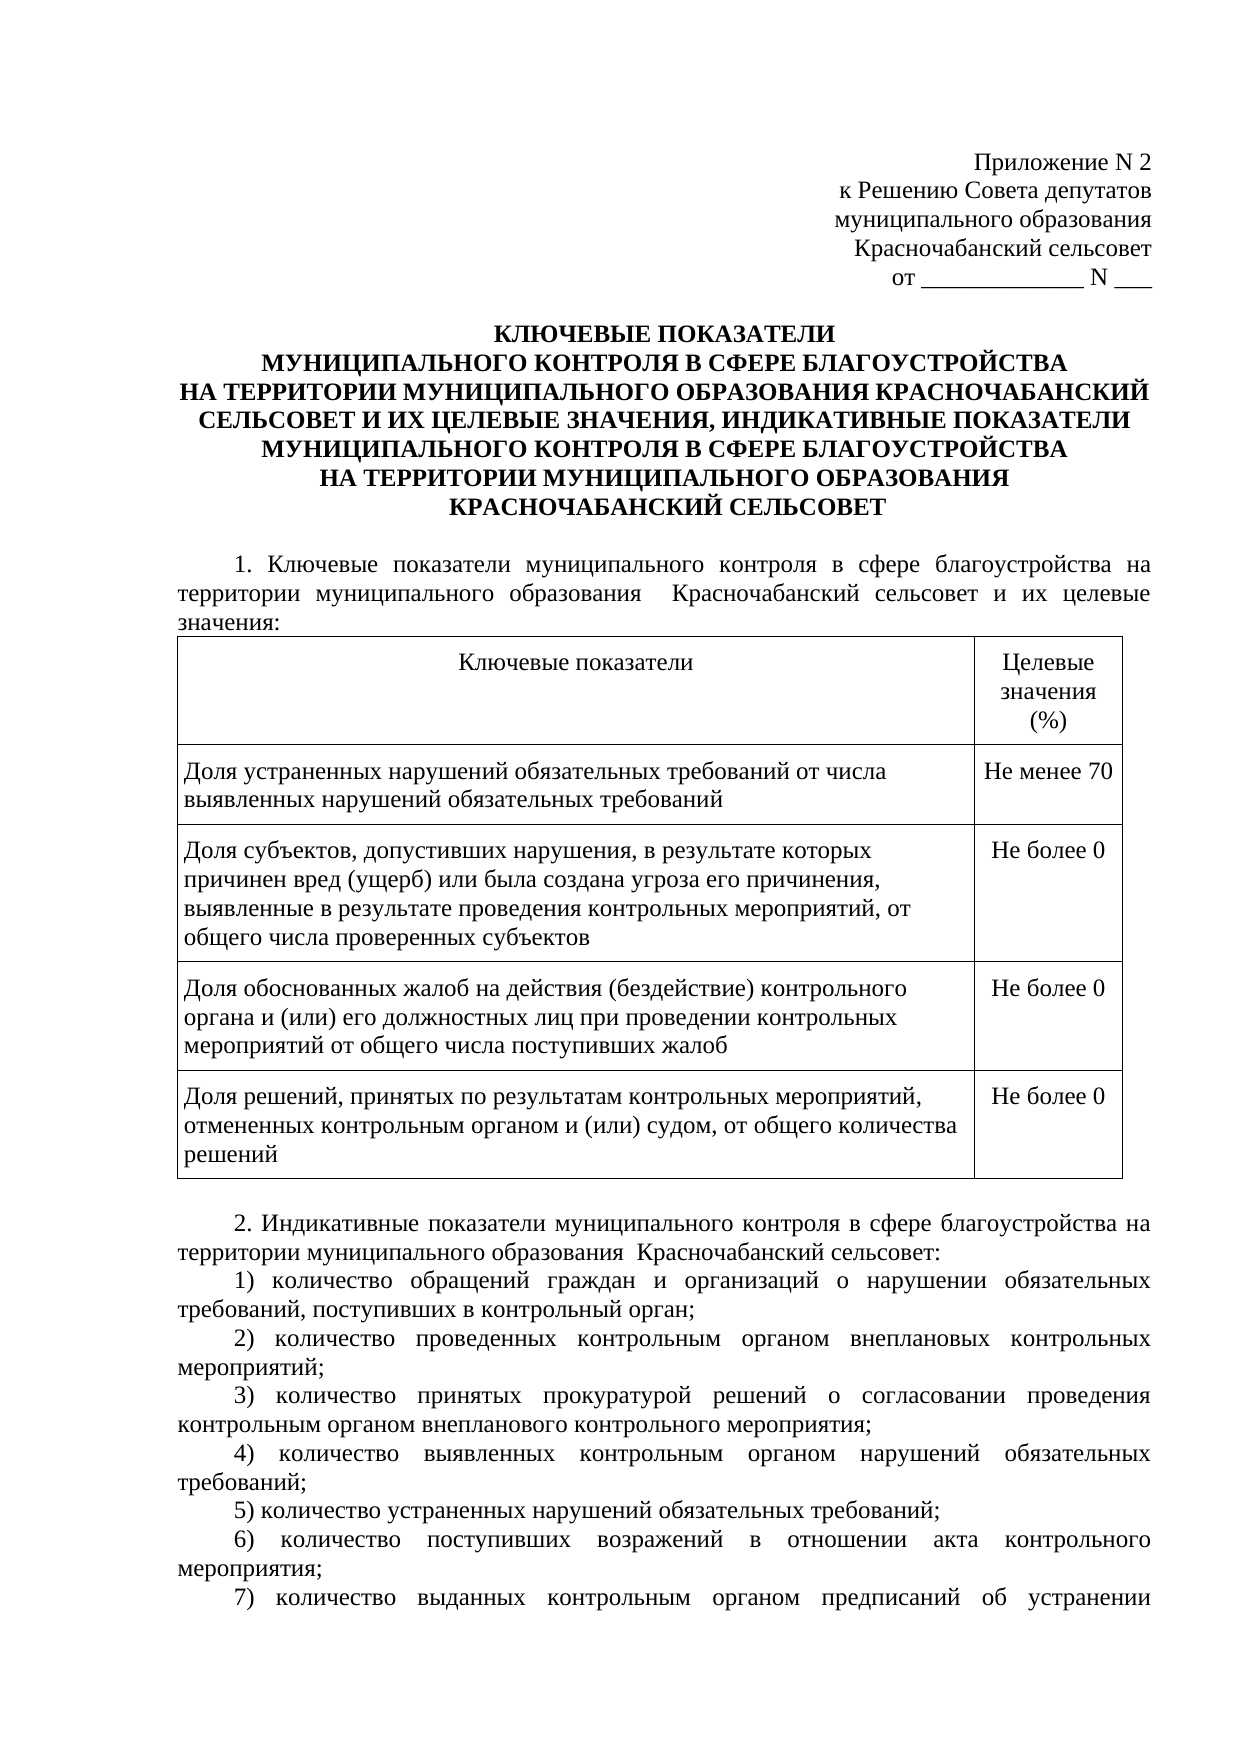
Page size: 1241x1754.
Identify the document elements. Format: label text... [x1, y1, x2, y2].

table_header Ключевые показатели [178, 637, 974, 744]
title МУНИЦИПАЛЬНОГО КОНТРОЛЯ В СФЕРЕ БЛАГОУСТРОЙСТВА [177, 348, 1152, 377]
text 1) количество обращений граждан и организаций о нарушении обязательных требований, поступивших в контрольный орган; [177, 1266, 1152, 1323]
title НА ТЕРРИТОРИИ МУНИЦИПАЛЬНОГО ОБРАЗОВАНИЯ [177, 463, 1152, 492]
text 1. Ключевые показатели муниципального контроля в сфере благоустройства на территории муниципального образования Красночабанский сельсовет и их целевые значения: [177, 549, 1152, 636]
table_cell Не более 0 [975, 825, 1122, 961]
text муниципального образования [177, 204, 1152, 233]
text от _____________ N ___ [177, 262, 1152, 291]
title НА ТЕРРИТОРИИ МУНИЦИПАЛЬНОГО ОБРАЗОВАНИЯ КРАСНОЧАБАНСКИЙ СЕЛЬСОВЕТ И ИХ ЦЕЛЕВЫЕ ЗНАЧЕНИЯ, ИНДИКАТИВНЫЕ ПОКАЗАТЕЛИ [177, 377, 1152, 434]
text 5) количество устраненных нарушений обязательных требований; [177, 1496, 1152, 1524]
table_cell Не более 0 [975, 962, 1122, 1070]
title КРАСНОЧАБАНСКИЙ СЕЛЬСОВЕТ [177, 492, 1152, 521]
table_cell Доля обоснованных жалоб на действия (бездействие) контрольного органа и (или) его должностных лиц при проведении контрольных мероприятий от общего числа поступивших жалоб [178, 962, 974, 1070]
text 6) количество поступивших возражений в отношении акта контрольного мероприятия; [177, 1524, 1152, 1582]
text Приложение N 2 [177, 147, 1152, 176]
text Красночабанский сельсовет [177, 233, 1152, 262]
table_cell Доля субъектов, допустивших нарушения, в результате которых причинен вред (ущерб) или была создана угроза его причинения, выявленные в результате проведения контрольных мероприятий, от общего числа проверенных субъектов [178, 825, 974, 961]
text к Решению Совета депутатов [177, 176, 1152, 204]
title КЛЮЧЕВЫЕ ПОКАЗАТЕЛИ [177, 319, 1152, 348]
text 2. Индикативные показатели муниципального контроля в сфере благоустройства на территории муниципального образования Красночабанский сельсовет: [177, 1208, 1152, 1266]
text 2) количество проведенных контрольным органом внеплановых контрольных мероприятий; [177, 1323, 1152, 1381]
table_header Целевые значения (%) [975, 637, 1122, 744]
text 3) количество принятых прокуратурой решений о согласовании проведения контрольным органом внепланового контрольного мероприятия; [177, 1381, 1152, 1438]
text 4) количество выявленных контрольным органом нарушений обязательных требований; [177, 1438, 1152, 1496]
title МУНИЦИПАЛЬНОГО КОНТРОЛЯ В СФЕРЕ БЛАГОУСТРОЙСТВА [177, 434, 1152, 463]
table_cell Не менее 70 [975, 745, 1122, 824]
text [177, 1582, 1152, 1611]
table_cell Доля устраненных нарушений обязательных требований от числа выявленных нарушений обязательных требований [178, 745, 974, 824]
table_cell Доля решений, принятых по результатам контрольных мероприятий, отмененных контрольным органом и (или) судом, от общего количества решений [178, 1071, 974, 1178]
table_cell Не более 0 [975, 1071, 1122, 1178]
